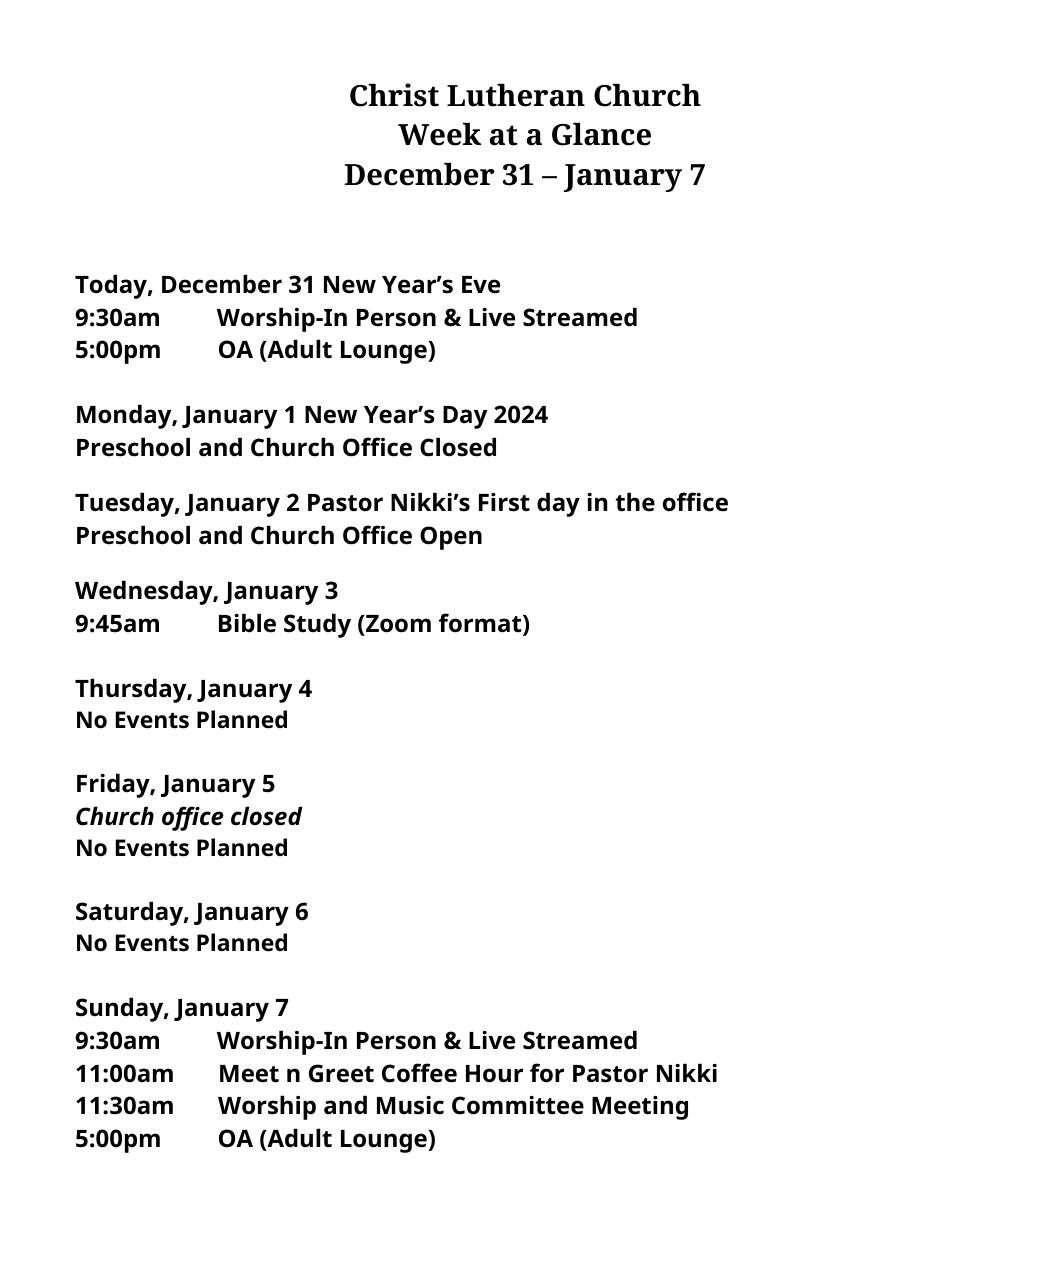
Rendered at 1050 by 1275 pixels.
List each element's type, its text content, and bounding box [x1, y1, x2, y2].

text Friday, January 5 [75, 767, 975, 799]
text No Events Planned [75, 704, 975, 736]
text 9:30am Worship-In Person & Live Streamed [75, 1024, 975, 1056]
text 9:30am Worship-In Person & Live Streamed [75, 300, 975, 333]
text No Events Planned [75, 832, 975, 863]
text Preschool and Church Office Open [75, 519, 975, 551]
text December 31 – January 7 [75, 154, 975, 194]
text Sunday, January 7 [75, 991, 975, 1024]
text 9:45am Bible Study (Zoom format) [75, 607, 975, 639]
text Thursday, January 4 [75, 672, 975, 704]
text Tuesday, January 2 Pastor Nikki’s First day in the office [75, 486, 975, 519]
text No Events Planned [75, 927, 975, 958]
text Today, December 31 New Year’s Eve [75, 268, 975, 300]
text 5:00pm OA (Adult Lounge) [75, 333, 975, 366]
text Church office closed [75, 799, 975, 832]
text Christ Lutheran Church [75, 75, 975, 115]
text Saturday, January 6 [75, 895, 975, 927]
text 11:00am Meet n Greet Coffee Hour for Pastor Nikki [75, 1056, 975, 1089]
text Week at a Glance [75, 115, 975, 154]
text Wednesday, January 3 [75, 574, 975, 607]
text 5:00pm OA (Adult Lounge) [75, 1122, 975, 1154]
text 11:30am Worship and Music Committee Meeting [75, 1089, 975, 1122]
text Monday, January 1 New Year’s Day 2024 [75, 398, 975, 431]
text Preschool and Church Office Closed [75, 431, 975, 463]
